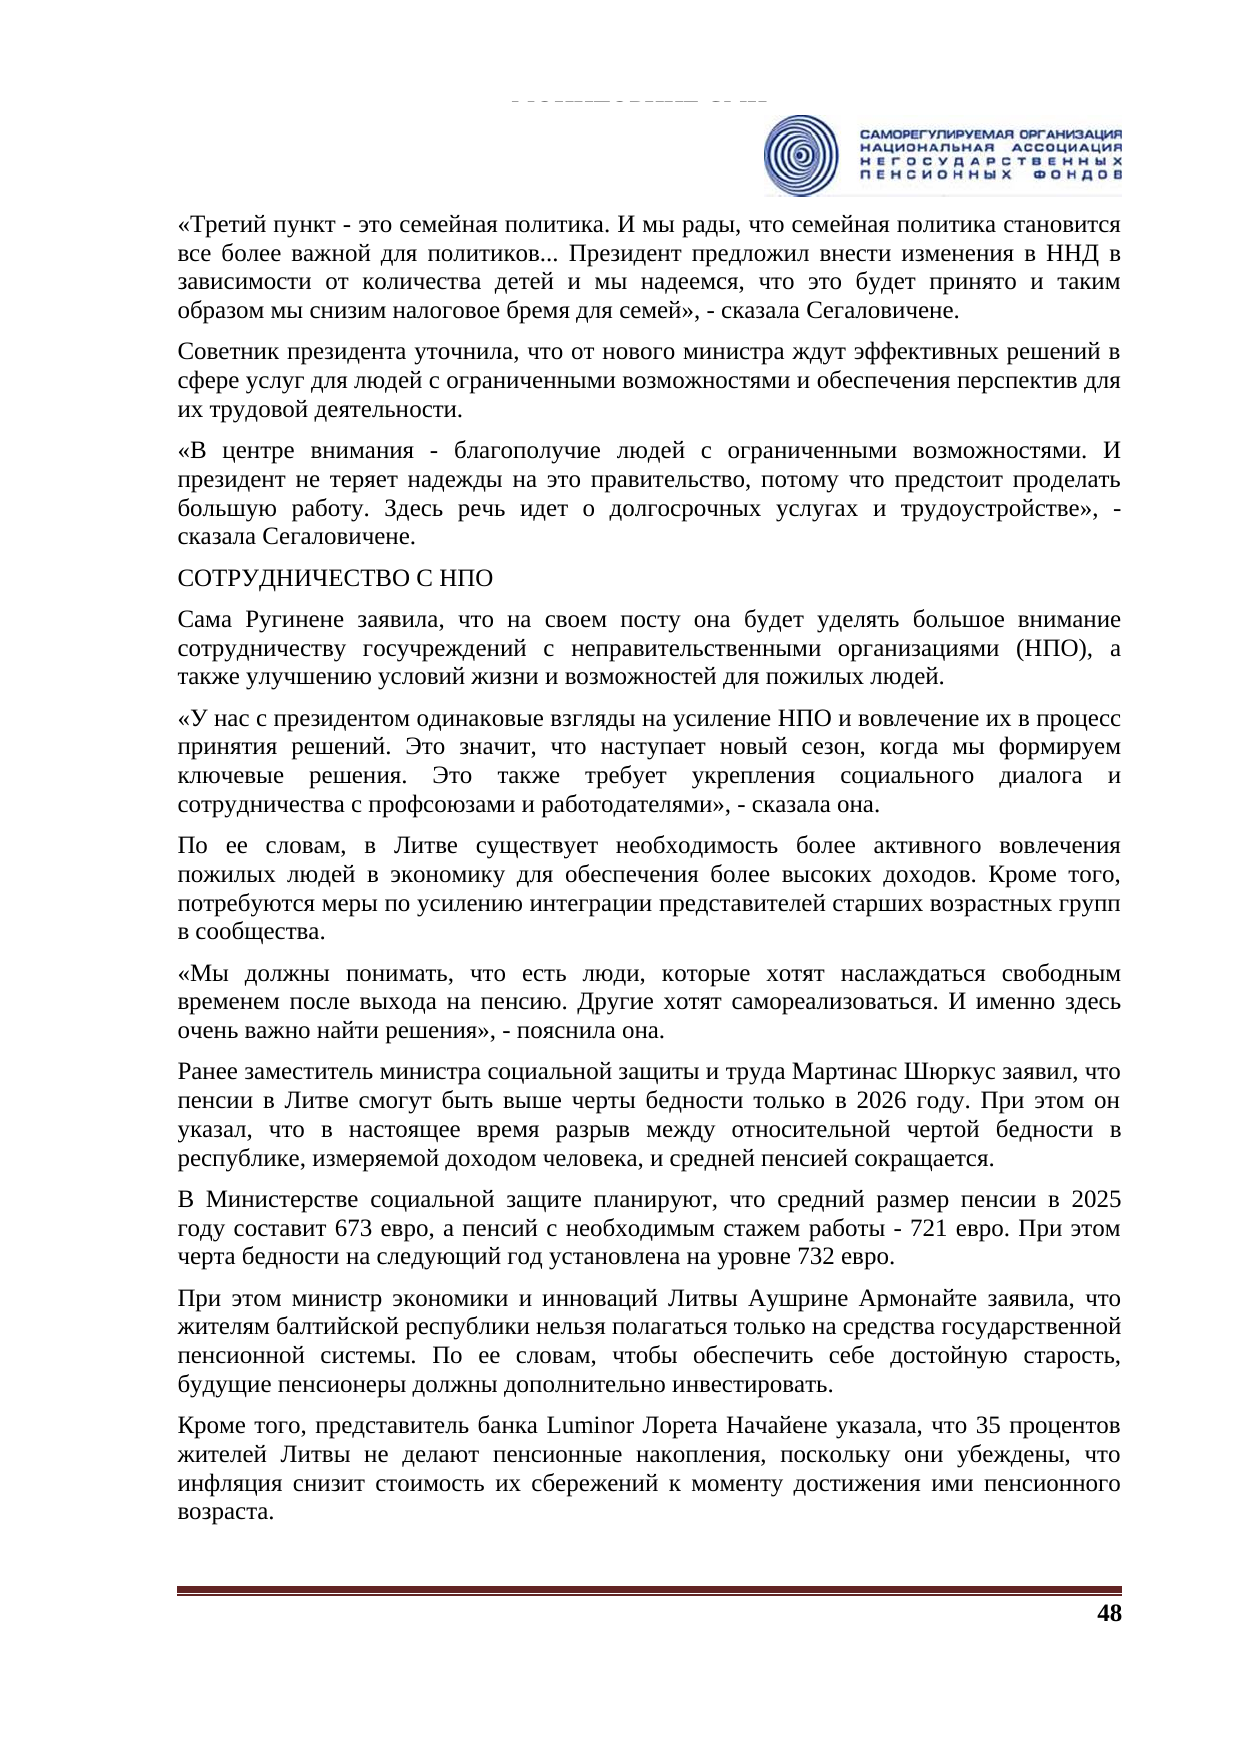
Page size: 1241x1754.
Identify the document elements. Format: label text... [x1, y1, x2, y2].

text «У нас с президентом одинаковые взгляды на усиление НПО и вовлечение их в процесс принятия решений. Это значит, что наступает новый сезон, когда мы формируем ключевые решения. Это также требует укрепления социального диалога и сотрудничества с профсоюзами и работодателями», - сказала она. [177, 703, 1122, 818]
text В Министерстве социальной защите планируют, что средний размер пенсии в 2025 году составит 673 евро, а пенсий с необходимым стажем работы - 721 евро. При этом черта бедности на следующий год установлена на уровне 732 евро. [177, 1184, 1122, 1270]
text СОТРУДНИЧЕСТВО С НПО [177, 563, 1122, 591]
text При этом министр экономики и инноваций Литвы Аушрине Армонайте заявила, что жителям балтийской республики нельзя полагаться только на средства государственной пенсионной системы. По ее словам, чтобы обеспечить себе достойную старость, будущие пенсионеры должны дополнительно инвестировать. [177, 1283, 1122, 1398]
text Советник президента уточнила, что от нового министра ждут эффективных решений в сфере услуг для людей с ограниченными возможностями и обеспечения перспектив для их трудовой деятельности. [177, 336, 1122, 423]
text Ранее заместитель министра социальной защиты и труда Мартинас Шюркус заявил, что пенсии в Литве смогут быть выше черты бедности только в 2026 году. При этом он указал, что в настоящее время разрыв между относительной чертой бедности в республике, измеряемой доходом человека, и средней пенсией сокращается. [177, 1056, 1122, 1171]
picture [764, 115, 1122, 197]
text «В центре внимания - благополучие людей с ограниченными возможностями. И президент не теряет надежды на это правительство, потому что предстоит проделать большую работу. Здесь речь идет о долгосрочных услугах и трудоустройстве», - сказала Сегаловичене. [177, 435, 1122, 550]
text «Третий пункт - это семейная политика. И мы рады, что семейная политика становится все более важной для политиков... Президент предложил внести изменения в ННД в зависимости от количества детей и мы надеемся, что это будет принято и таким образом мы снизим налоговое бремя для семей», - сказала Сегаловичене. [177, 209, 1122, 324]
text «Мы должны понимать, что есть люди, которые хотят наслаждаться свободным временем после выхода на пенсию. Другие хотят самореализоваться. И именно здесь очень важно найти решения», - пояснила она. [177, 958, 1122, 1044]
text Сама Ругинене заявила, что на своем посту она будет уделять большое внимание сотрудничеству госучреждений с неправительственными организациями (НПО), а также улучшению условий жизни и возможностей для пожилых людей. [177, 604, 1122, 690]
text Кроме того, представитель банка Luminor Лорета Начайене указала, что 35 процентов жителей Литвы не делают пенсионные накопления, поскольку они убеждены, что инфляция снизит стоимость их сбережений к моменту достижения ими пенсионного возраста. [177, 1410, 1122, 1525]
text По ее словам, в Литве существует необходимость более активного вовлечения пожилых людей в экономику для обеспечения более высоких доходов. Кроме того, потребуются меры по усилению интеграции представителей старших возрастных групп в сообщества. [177, 830, 1122, 945]
